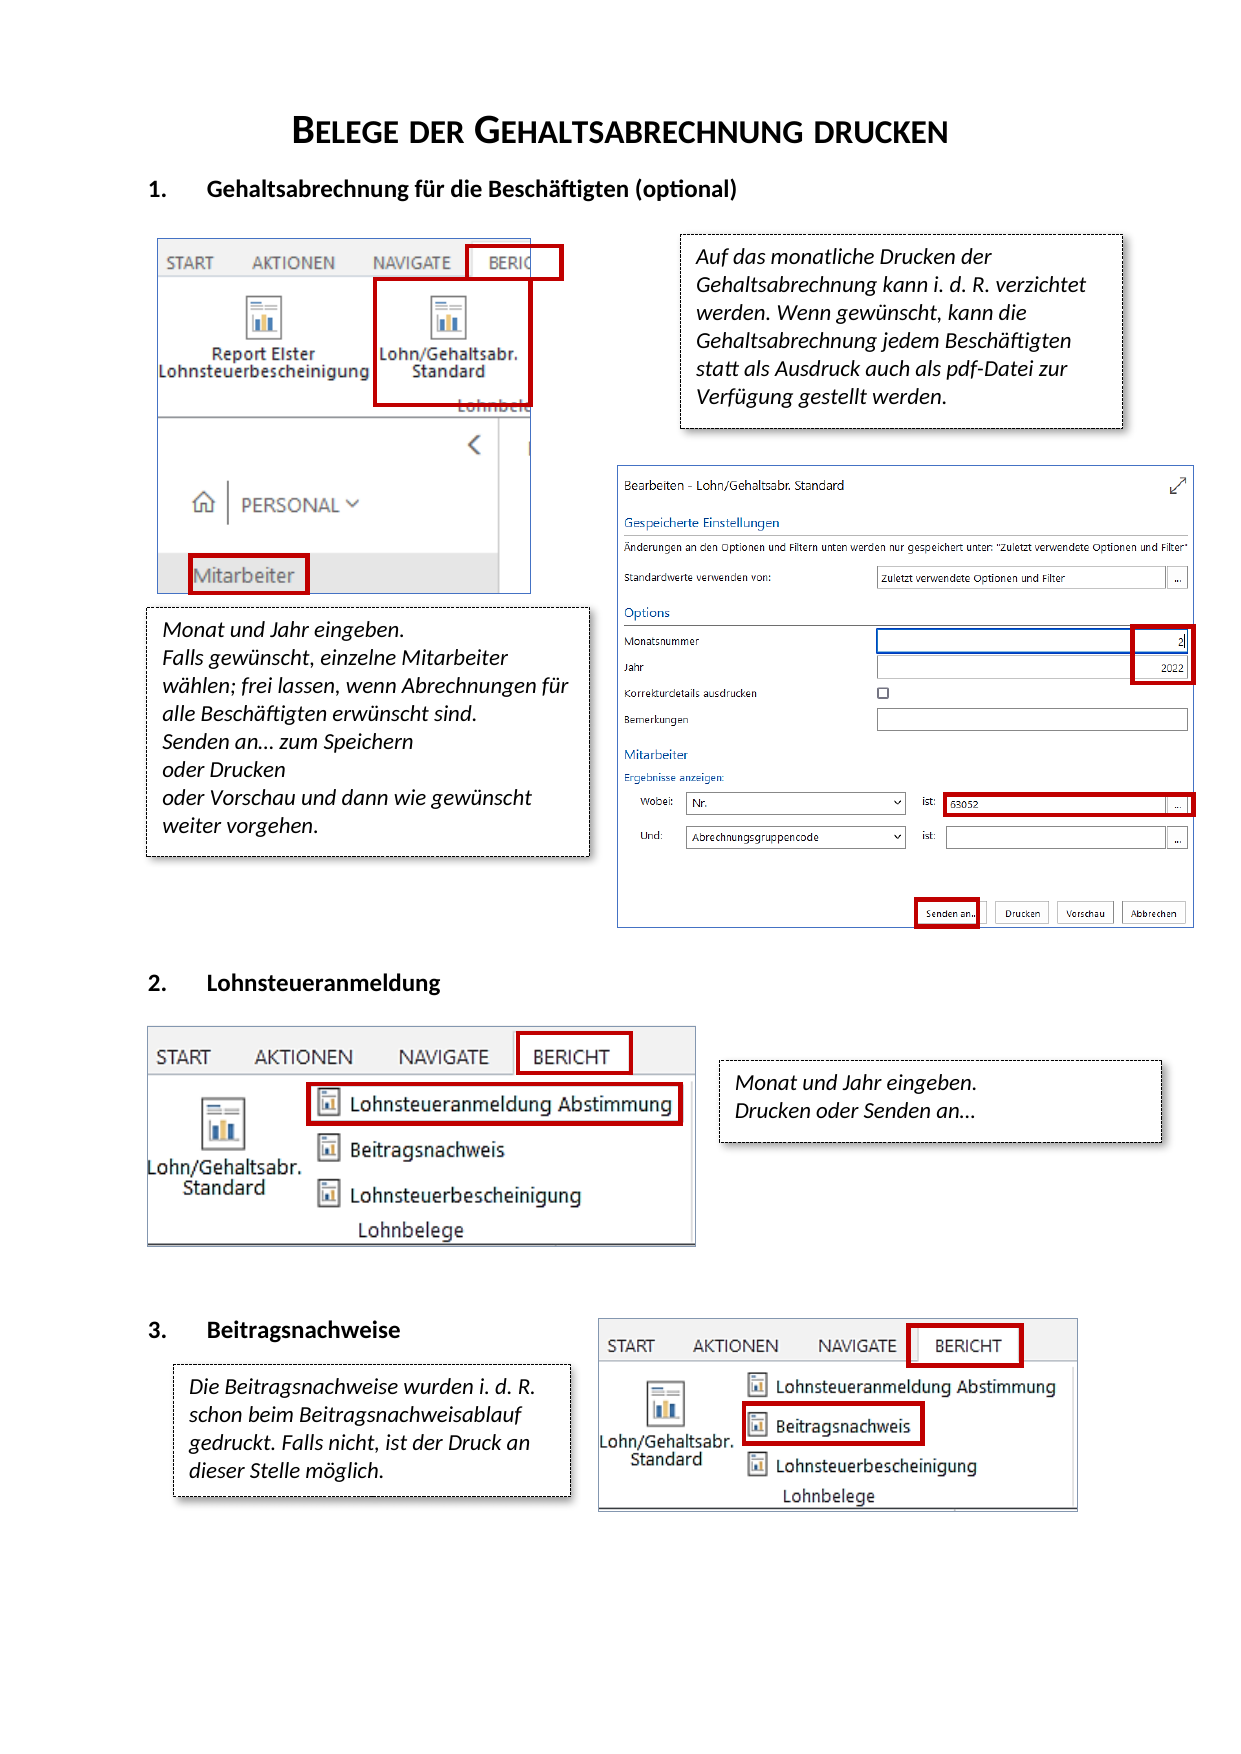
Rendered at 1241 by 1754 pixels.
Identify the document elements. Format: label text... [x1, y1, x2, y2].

picture [469, 248, 530, 277]
list Gehaltsabrechnung für die Beschäftigten (optional) [148, 173, 1093, 204]
picture [947, 797, 1191, 813]
list Beitragsnachweise [148, 1314, 1093, 1344]
text Belege der Gehaltsabrechnung drucken [148, 103, 1093, 154]
picture [148, 1027, 695, 1246]
picture [158, 239, 530, 593]
picture [377, 281, 528, 403]
picture [618, 466, 1193, 927]
picture [918, 902, 976, 924]
picture [193, 558, 305, 591]
list Lohnsteueranmeldung [148, 967, 1093, 997]
picture [599, 1319, 1077, 1511]
picture [1135, 629, 1191, 681]
